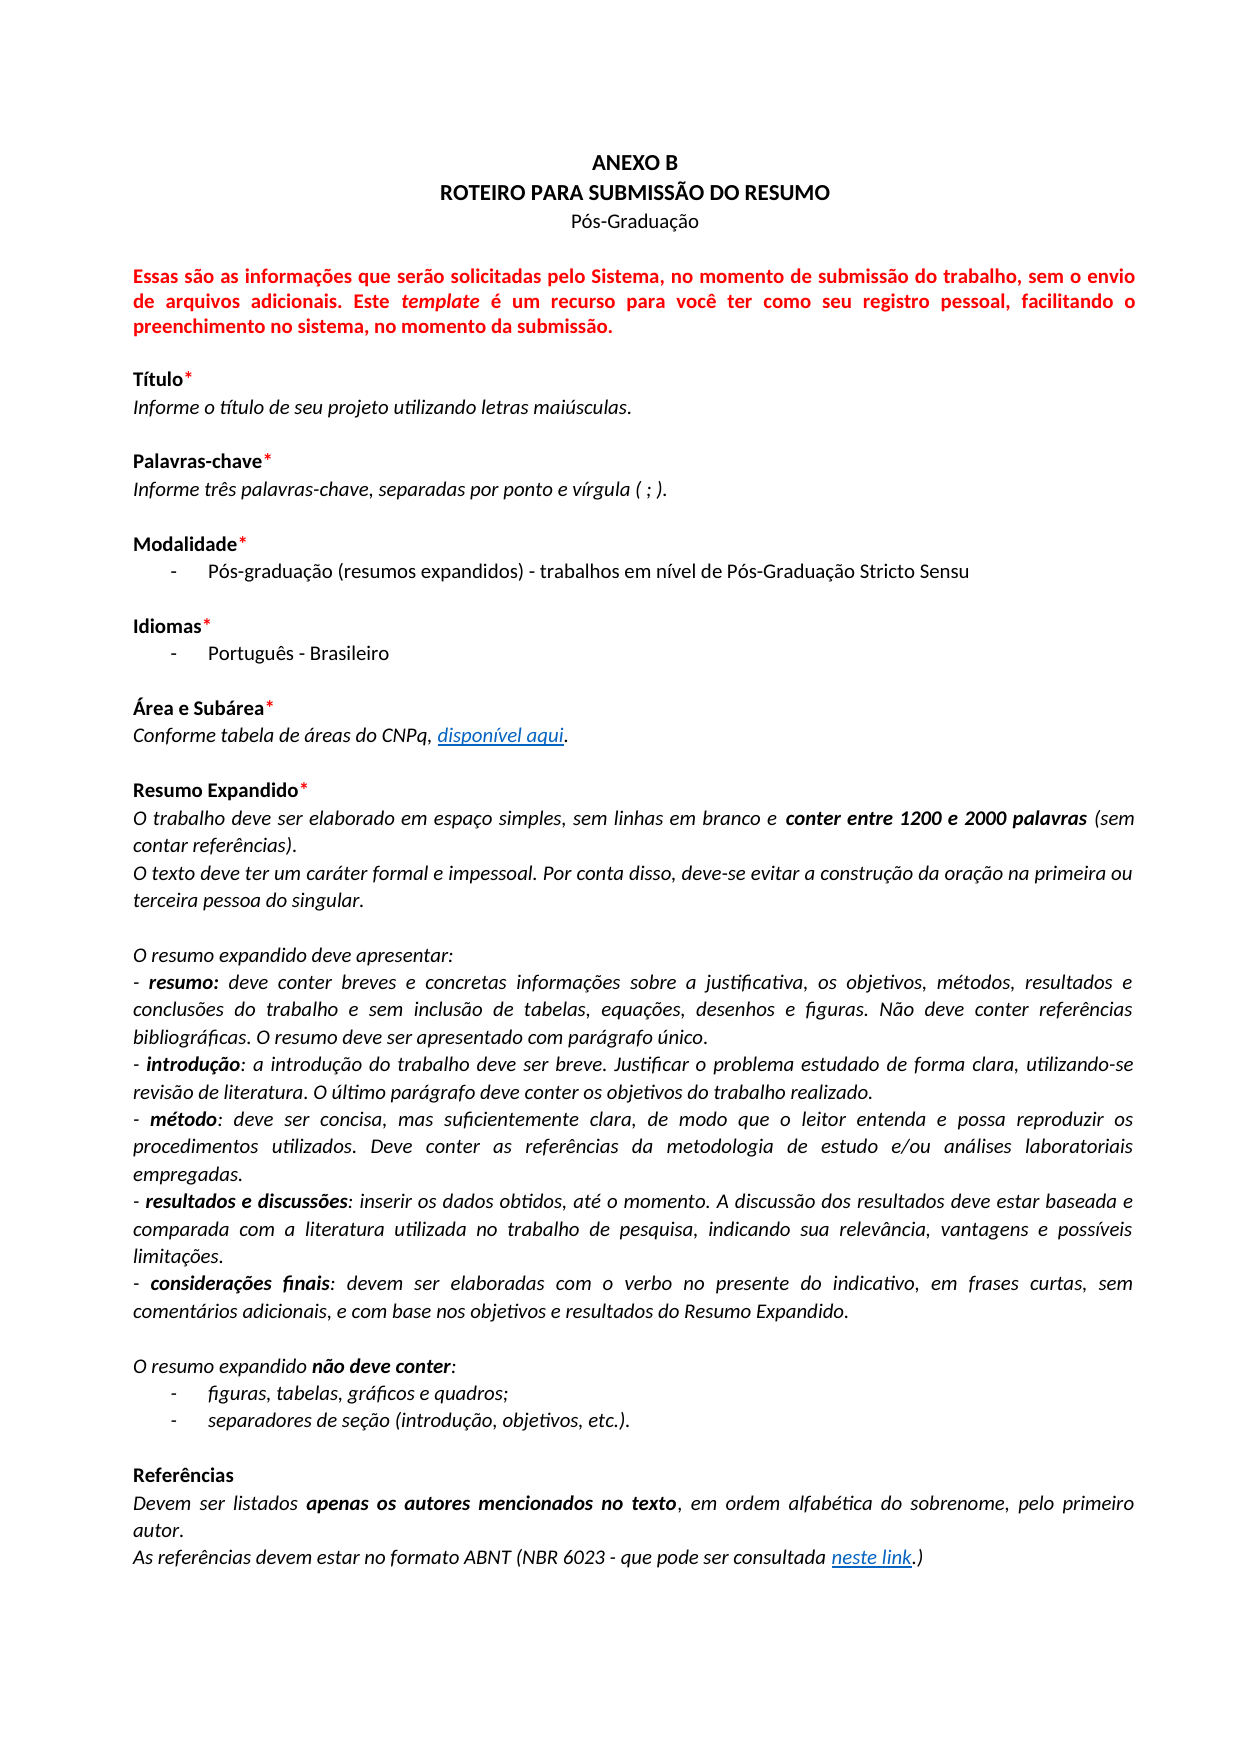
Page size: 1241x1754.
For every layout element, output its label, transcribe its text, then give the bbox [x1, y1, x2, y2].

text Pós-Graduação [133, 208, 1137, 233]
text As referências devem estar no formato ABNT (NBR 6023 - que pode ser consultada neste link.) [133, 1544, 1137, 1570]
text O resumo expandido deve apresentar: [133, 942, 1137, 967]
list separadores de seção (introdução, objetivos, etc.). [170, 1408, 1137, 1433]
text Devem ser listados apenas os autores mencionados no texto, em ordem alfabética do sobrenome, pelo primeiro autor. [133, 1490, 1137, 1543]
text Referências [133, 1462, 1137, 1488]
list Essas são as informações que serão solicitadas pelo Sistema, no momento de submissão do trabalho, sem o envio de arquivos adicionais. Este template é um recurso para você ter como seu registro pessoal, facilitando o preenchimento no sistema, no momento da submissão. [133, 263, 1137, 339]
text - método: deve ser concisa, mas suficientemente clara, de modo que o leitor entenda e possa reproduzir os procedimentos utilizados. Deve conter as referências da metodologia de estudo e/ou análises laboratoriais empregadas. [133, 1106, 1137, 1186]
text O trabalho deve ser elaborado em espaço simples, sem linhas em branco e conter entre 1200 e 2000 palavras (sem contar referências). [133, 805, 1137, 858]
text ROTEIRO PARA SUBMISSÃO DO RESUMO [133, 178, 1137, 206]
text - considerações finais: devem ser elaboradas com o verbo no presente do indicativo, em frases curtas, sem comentários adicionais, e com base nos objetivos e resultados do Resumo Expandido. [133, 1271, 1137, 1323]
text Título* [133, 367, 1137, 392]
text ANEXO B [133, 148, 1137, 176]
text - resultados e discussões: inserir os dados obtidos, até o momento. A discussão dos resultados deve estar baseada e comparada com a literatura utilizada no trabalho de pesquisa, indicando sua relevância, vantagens e possíveis limitações. [133, 1188, 1137, 1269]
text Informe o título de seu projeto utilizando letras maiúsculas. [133, 394, 1137, 419]
text - introdução: a introdução do trabalho deve ser breve. Justificar o problema estudado de forma clara, utilizando-se revisão de literatura. O último parágrafo deve conter os objetivos do trabalho realizado. [133, 1051, 1137, 1104]
list Pós-graduação (resumos expandidos) - trabalhos em nível de Pós-Graduação Stricto Sensu [170, 558, 1137, 584]
text Conforme tabela de áreas do CNPq, disponível aqui. [133, 723, 1137, 748]
text - resumo: deve conter breves e concretas informações sobre a justificativa, os objetivos, métodos, resultados e conclusões do trabalho e sem inclusão de tabelas, equações, desenhos e figuras. Não deve conter referências bibliográficas. O resumo deve ser apresentado com parágrafo único. [133, 969, 1137, 1049]
text Palavras-chave* [133, 449, 1137, 474]
text Idiomas* [133, 613, 1137, 638]
text Resumo Expandido* [133, 777, 1137, 803]
text O texto deve ter um caráter formal e impessoal. Por conta disso, deve-se evitar a construção da oração na primeira ou terceira pessoa do singular. [133, 860, 1137, 912]
list figuras, tabelas, gráficos e quadros; [170, 1380, 1137, 1406]
text Informe três palavras-chave, separadas por ponto e vírgula ( ; ). [133, 476, 1137, 502]
text Modalidade* [133, 531, 1137, 556]
text Área e Subárea* [133, 695, 1137, 721]
list Português - Brasileiro [170, 641, 1137, 666]
text O resumo expandido não deve conter: [133, 1353, 1137, 1378]
